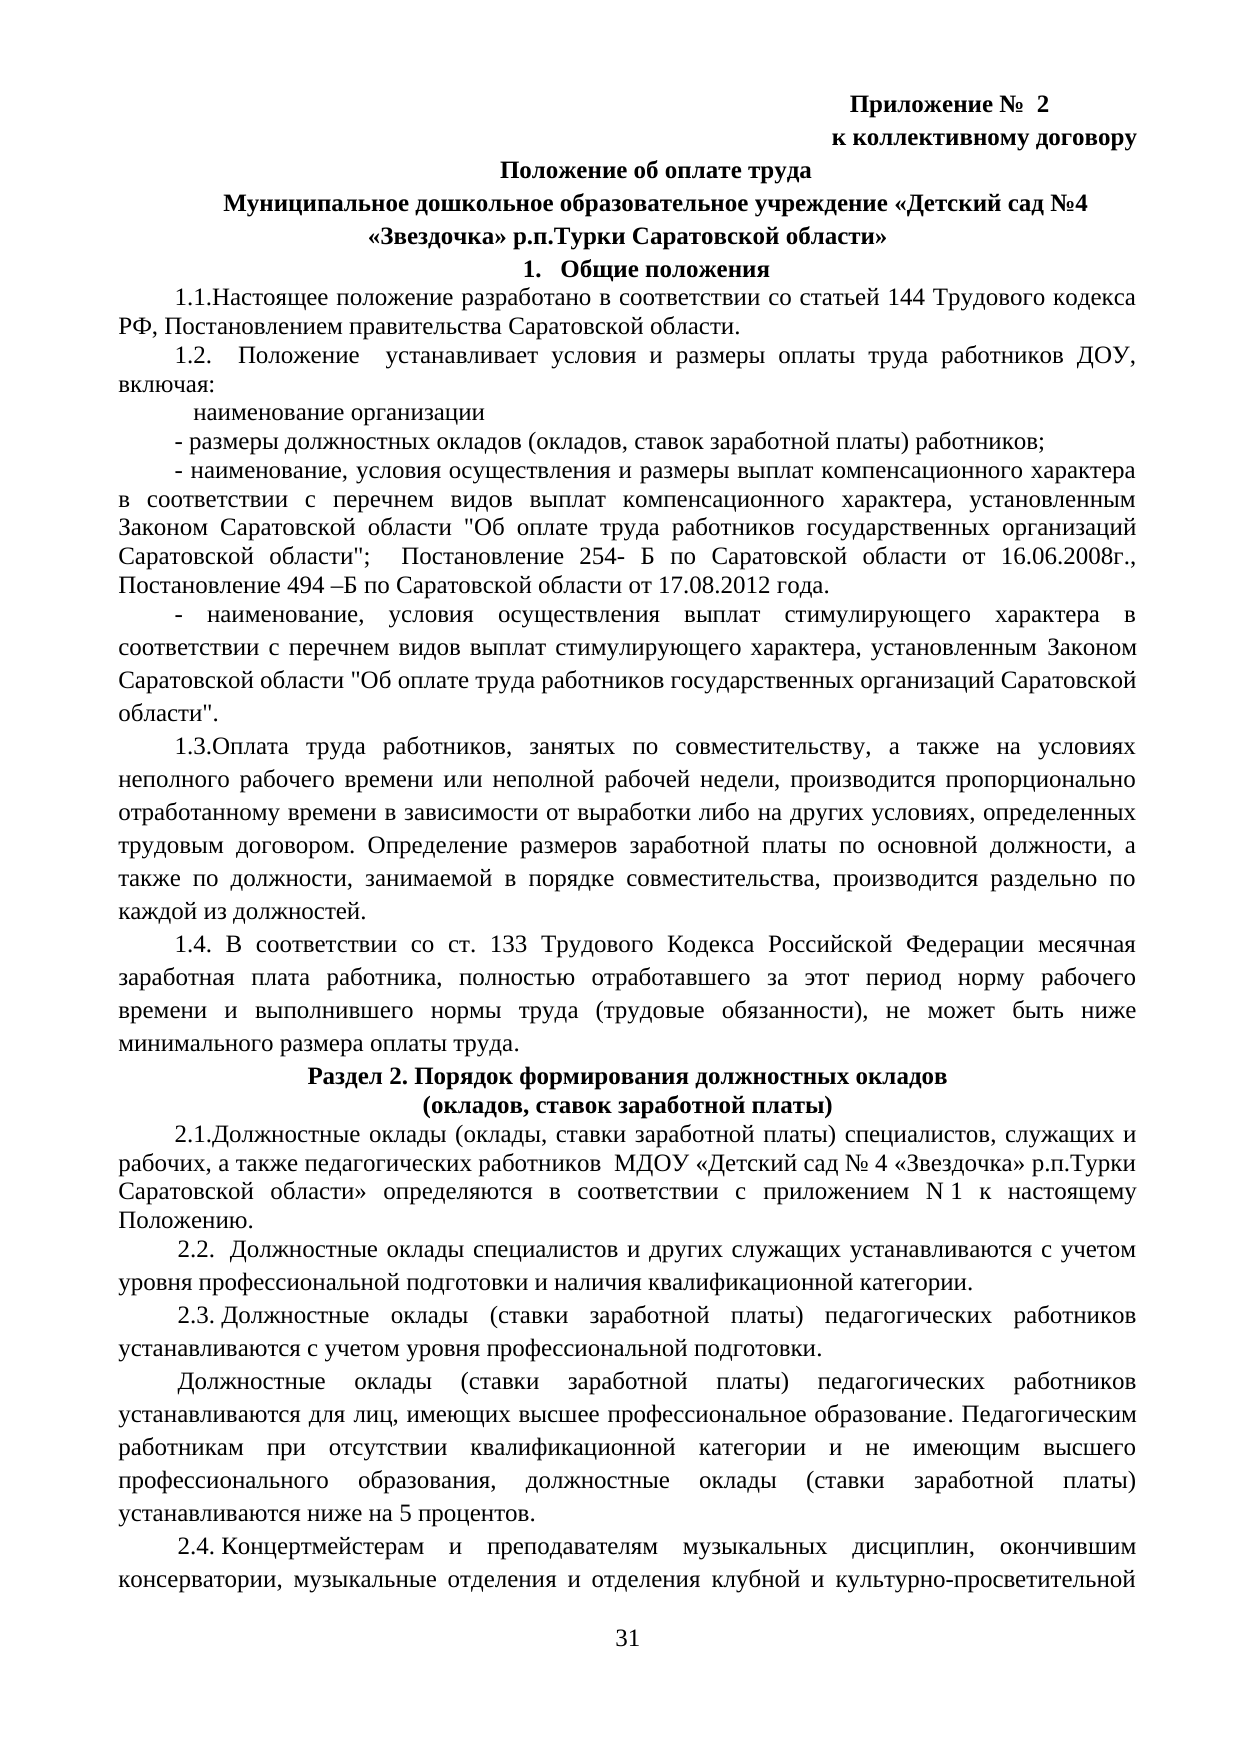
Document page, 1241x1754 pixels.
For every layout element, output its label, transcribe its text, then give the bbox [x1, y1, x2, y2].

text 2.3. Должностные оклады (ставки заработной платы) педагогических работников устанавливаются с учетом уровня профессиональной подготовки. [118, 1300, 1137, 1362]
text к коллективному договору [118, 122, 1137, 150]
text - наименование, условия осуществления выплат стимулирующего характера в соответствии с перечнем видов выплат стимулирующего характера, установленным Законом Саратовской области "Об оплате труда работников государственных организаций Саратовской области". [118, 599, 1137, 727]
text 1.4. В соответствии со ст. 133 Трудового Кодекса Российской Федерации месячная заработная плата работника, полностью отработавшего за этот период норму рабочего времени и выполнившего нормы труда (трудовые обязанности), не может быть ниже минимального размера оплаты труда. [118, 929, 1137, 1057]
text Должностные оклады (ставки заработной платы) педагогических работников устанавливаются для лиц, имеющих высшее профессиональное образование. Педагогическим работникам при отсутствии квалификационной категории и не имеющим высшего профессионального образования, должностные оклады (ставки заработной платы) устанавливаются ниже на 5 процентов. [118, 1366, 1137, 1527]
text 2.2. Должностные оклады специалистов и других служащих устанавливаются с учетом уровня профессиональной подготовки и наличия квалификационной категории. [118, 1234, 1137, 1296]
text 1.3.Оплата труда работников, занятых по совместительству, а также на условиях неполного рабочего времени или неполной рабочей недели, производится пропорционально отработанному времени в зависимости от выработки либо на других условиях, определенных трудовым договором. Определение размеров заработной платы по основной должности, а также по должности, занимаемой в порядке совместительства, производится раздельно по каждой из должностей. [118, 731, 1137, 925]
text Муниципальное дошкольное образовательное учреждение «Детский сад №4 «Звездочка» р.п.Турки Саратовской области» [118, 188, 1137, 249]
text 2.1.Должностные оклады (оклады, ставки заработной платы) специалистов, служащих и рабочих, а также педагогических работников МДОУ «Детский сад № 4 «Звездочка» р.п.Турки Саратовской области» определяются в соответствии с приложением N 1 к настоящему Положению. [118, 1119, 1137, 1234]
text Положение об оплате труда [118, 155, 1137, 183]
text - размеры должностных окладов (окладов, ставок заработной платы) работников; [118, 426, 1137, 455]
text наименование организации [118, 397, 1137, 426]
list Общие положения [156, 254, 1137, 282]
text - наименование, условия осуществления и размеры выплат компенсационного характера в соответствии с перечнем видов выплат компенсационного характера, установленным Законом Саратовской области "Об оплате труда работников государственных организаций Саратовской области"; Постановление 254- Б по Саратовской области от 16.06.2008г., Постановление 494 –Б по Саратовской области от 17.08.2012 года. [118, 455, 1137, 599]
text Приложение № 2 [118, 89, 1137, 117]
subtitle Раздел 2. Порядок формирования должностных окладов [118, 1061, 1137, 1090]
text 1.2. Положение устанавливает условия и размеры оплаты труда работников ДОУ, включая: [118, 340, 1137, 397]
subtitle (окладов, ставок заработной платы) [118, 1090, 1137, 1119]
text 1.1.Настоящее положение разработано в соответствии со статьей 144 Трудового кодекса РФ, Постановлением правительства Саратовской области. [118, 282, 1137, 340]
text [118, 1531, 1137, 1593]
